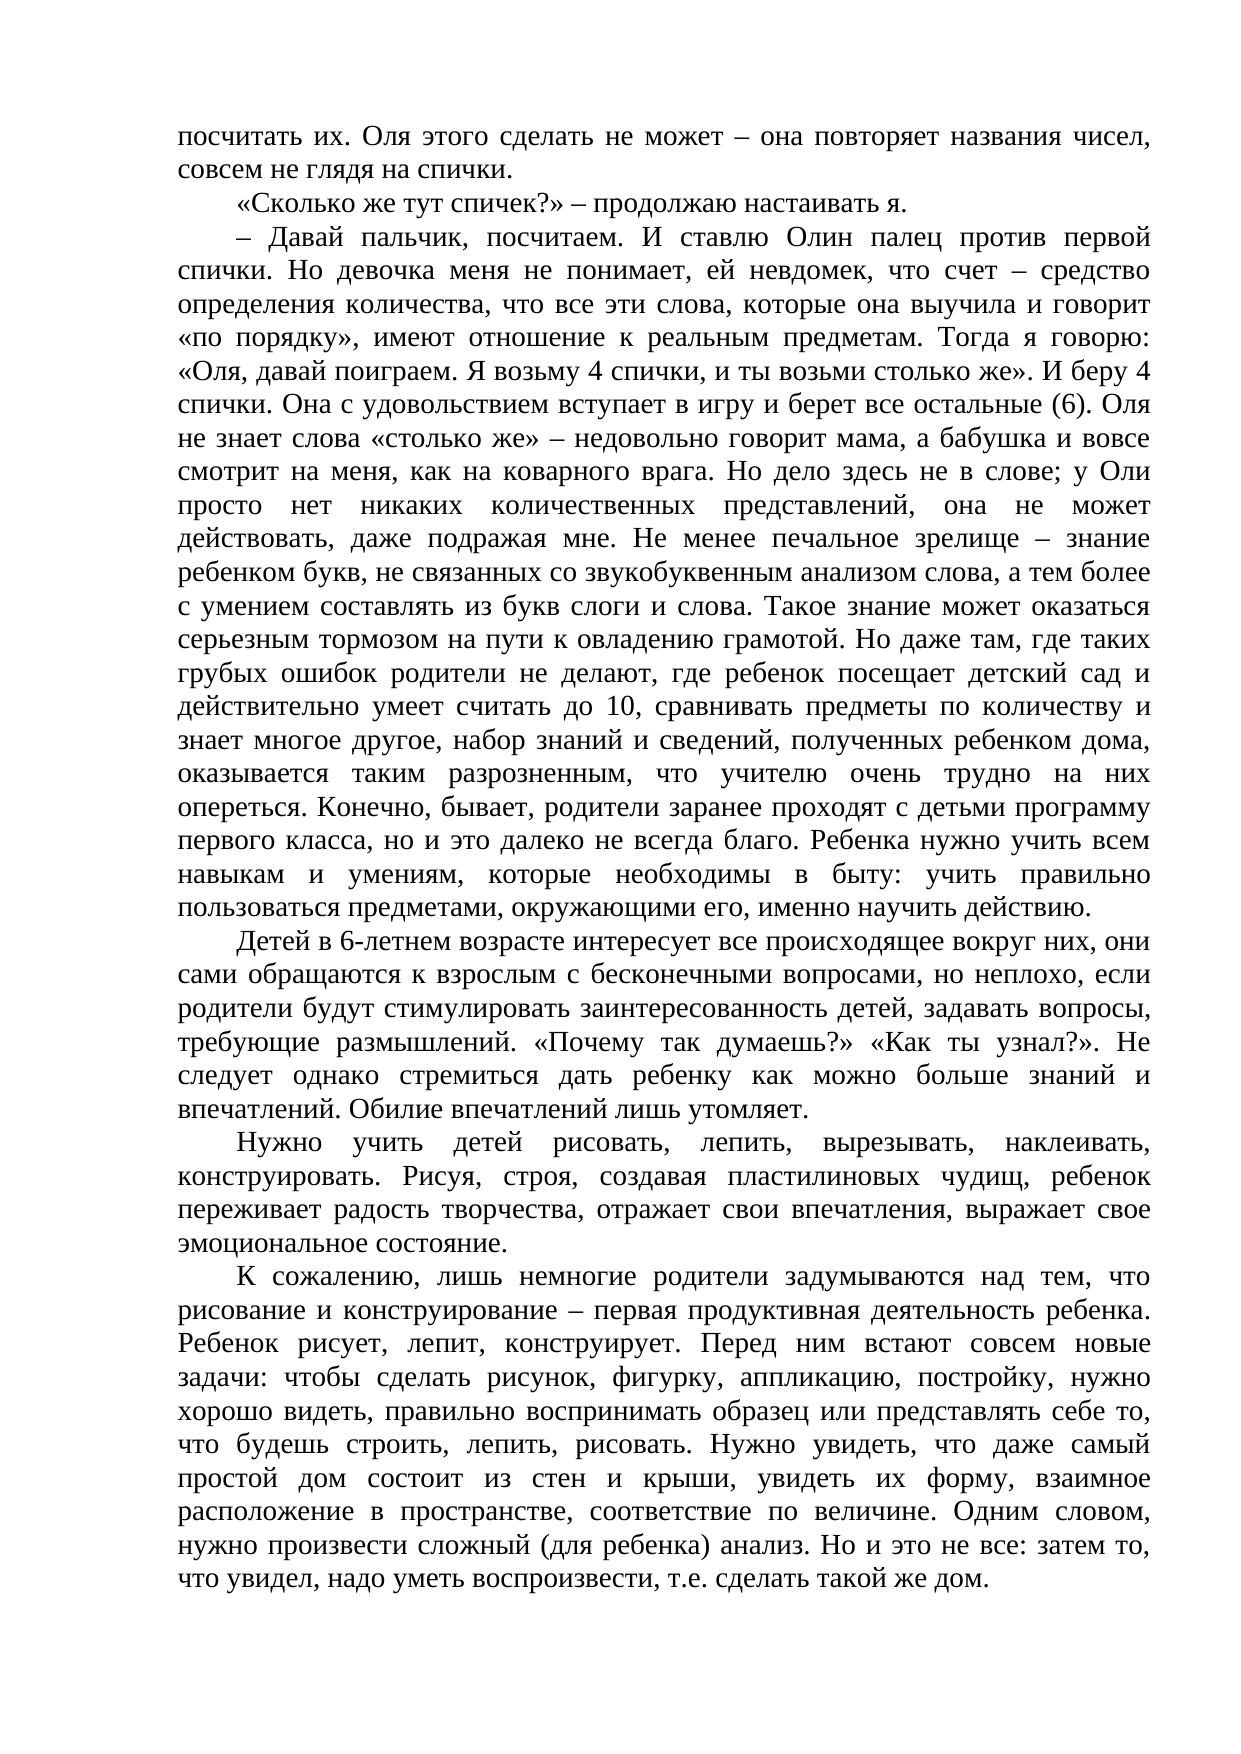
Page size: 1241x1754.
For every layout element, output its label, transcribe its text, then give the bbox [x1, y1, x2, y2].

text Нужно учить детей рисовать, лепить, вырезывать, наклеивать, конструировать. Рисуя, строя, создавая пластилиновых чудищ, ребенок переживает радость творчества, отражает свои впечатления, выражает свое эмоциональное состояние. [177, 1124, 1152, 1258]
text – Давай пальчик, посчитаем. И ставлю Олин палец против первой спички. Но девочка меня не понимает, ей невдомек, что счет – средство определения количества, что все эти слова, которые она выучила и говорит «по порядку», имеют отношение к реальным предметам. Тогда я говорю: «Оля, давай поиграем. Я возьму 4 спички, и ты возьми столько же». И беру 4 спички. Она с удовольствием вступает в игру и берет все остальные (6). Оля не знает слова «столько же» – недовольно говорит мама, а бабушка и вовсе смотрит на меня, как на коварного врага. Но дело здесь не в слове; у Оли просто нет никаких количественных представлений, она не может действовать, даже подражая мне. Не менее печальное зрелище – знание ребенком букв, не связанных со звукобуквенным анализом слова, а тем более с умением составлять из букв слоги и слова. Такое знание может оказаться серьезным тормозом на пути к овладению грамотой. Но даже там, где таких грубых ошибок родители не делают, где ребенок посещает детский сад и действительно умеет считать до 10, сравнивать предметы по количеству и знает многое другое, набор знаний и сведений, полученных ребенком дома, оказывается таким разрозненным, что учителю очень трудно на них опереться. Конечно, бывает, родители заранее проходят с детьми программу первого класса, но и это далеко не всегда благо. Ребенка нужно учить всем навыкам и умениям, которые необходимы в быту: учить правильно пользоваться предметами, окружающими его, именно научить действию. [177, 219, 1152, 923]
text Детей в 6-летнем возрасте интересует все происходящее вокруг них, они сами обращаются к взрослым с бесконечными вопросами, но неплохо, если родители будут стимулировать заинтересованность детей, задавать вопросы, требующие размышлений. «Почему так думаешь?» «Как ты узнал?». Не следует однако стремиться дать ребенку как можно больше знаний и впечатлений. Обилие впечатлений лишь утомляет. [177, 923, 1152, 1124]
text К сожалению, лишь немногие родители задумываются над тем, что рисование и конструирование – первая продуктивная деятельность ребенка. Ребенок рисует, лепит, конструирует. Перед ним встают совсем новые задачи: чтобы сделать рисунок, фигурку, аппликацию, постройку, нужно хорошо видеть, правильно воспринимать образец или представлять себе то, что будешь строить, лепить, рисовать. Нужно увидеть, что даже самый простой дом состоит из стен и крыши, увидеть их форму, взаимное расположение в пространстве, соответствие по величине. Одним словом, нужно произвести сложный (для ребенка) анализ. Но и это не все: затем то, что увидел, надо уметь воспроизвести, т.е. сделать такой же дом. [177, 1258, 1152, 1594]
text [177, 118, 1152, 185]
text «Сколько же тут спичек?» – продолжаю настаивать я. [177, 185, 1152, 219]
